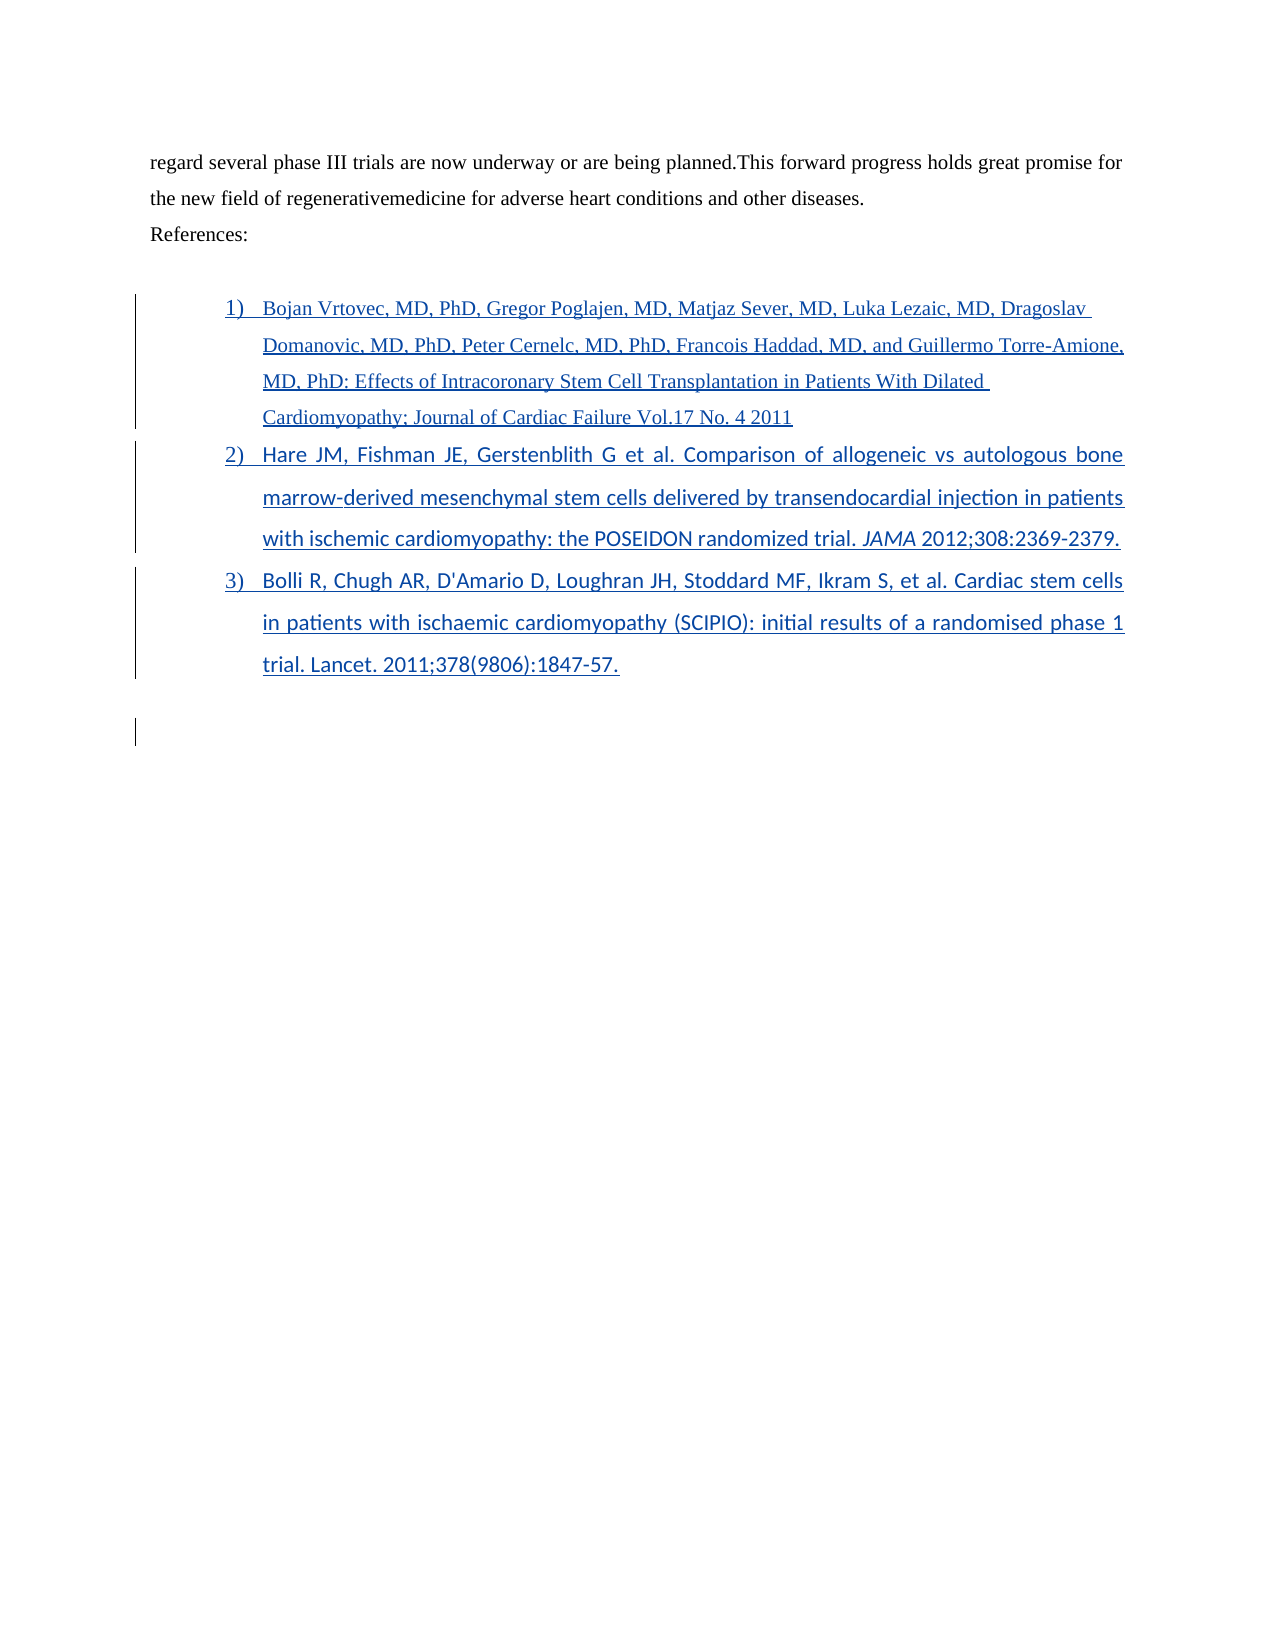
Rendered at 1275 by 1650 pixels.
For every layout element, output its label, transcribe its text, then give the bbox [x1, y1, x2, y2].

text References: [150, 222, 1125, 246]
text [150, 150, 1125, 210]
